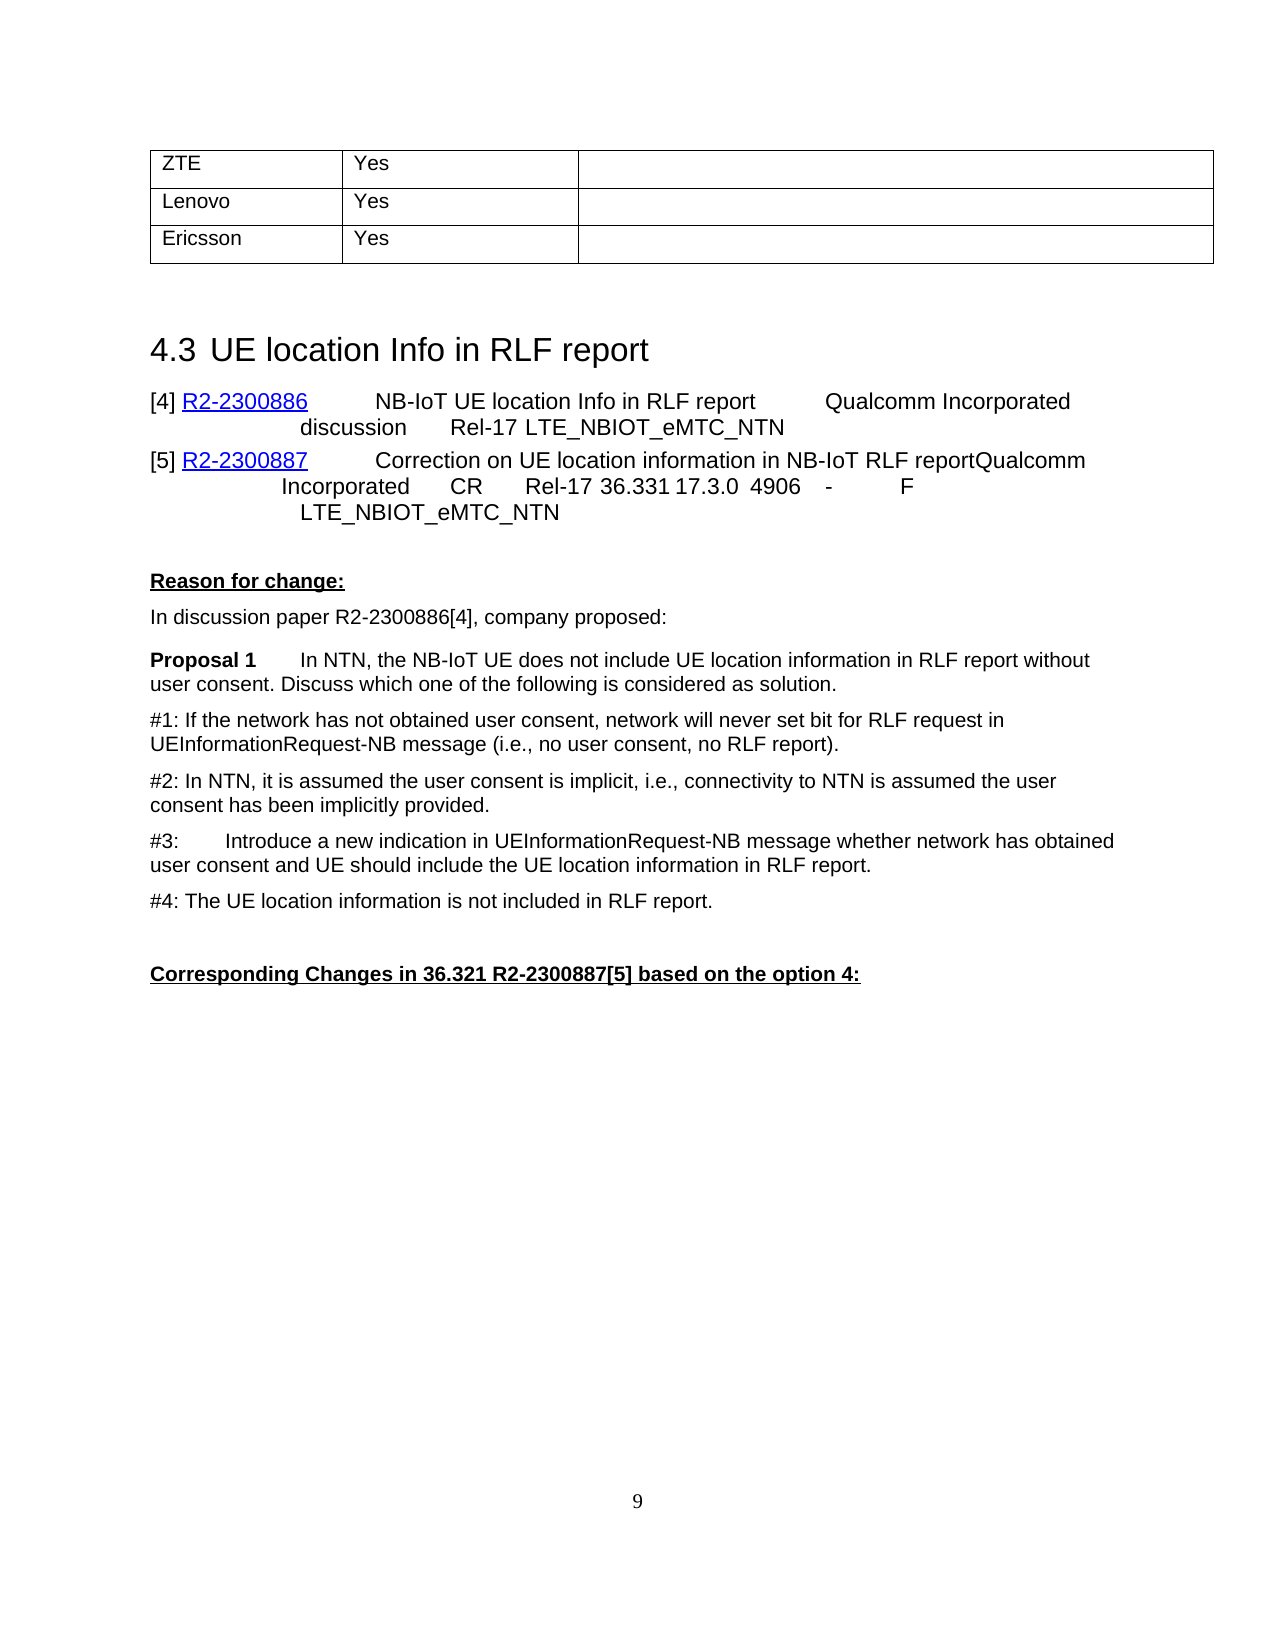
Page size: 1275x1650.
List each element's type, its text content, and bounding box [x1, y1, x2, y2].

title [5] R2-2300887 Correction on UE location information in NB-IoT RLF report Qualcomm Incorporated CR Rel-17 36.331 17.3.0 4906 - F LTE_NBIOT_eMTC_NTN [150, 447, 1125, 526]
text In discussion paper R2-2300886[4], company proposed: [150, 605, 1125, 629]
table_cell Lenovo [151, 189, 342, 225]
title [4] R2-2300886 NB-IoT UE location Info in RLF report Qualcomm Incorporated discussion Rel-17 LTE_NBIOT_eMTC_NTN [150, 388, 1125, 440]
text #3: Introduce a new indication in UEInformationRequest-NB message whether network has obtained user consent and UE should include the UE location information in RLF report. [150, 829, 1125, 877]
table_cell Yes [343, 189, 578, 225]
table_cell Yes [343, 226, 578, 262]
table_cell Yes [343, 151, 578, 187]
text Reason for change: [150, 568, 1125, 592]
table_cell [579, 226, 1213, 262]
table_cell [579, 151, 1213, 187]
text #1: If the network has not obtained user consent, network will never set bit for RLF request in UEInformationRequest-NB message (i.e., no user consent, no RLF report). [150, 708, 1125, 756]
text Proposal 1 In NTN, the NB-IoT UE does not include UE location information in RLF report without user consent. Discuss which one of the following is considered as solution. [150, 648, 1125, 696]
subtitle UE location Info in RLF report [150, 330, 1125, 369]
table_cell [579, 189, 1213, 225]
text Corresponding Changes in 36.321 R2-2300887[5] based on the option 4: [150, 962, 1125, 986]
text #4: The UE location information is not included in RLF report. [150, 889, 1125, 913]
table_cell Ericsson [151, 226, 342, 262]
table_cell ZTE [151, 151, 342, 187]
text #2: In NTN, it is assumed the user consent is implicit, i.e., connectivity to NTN is assumed the user consent has been implicitly provided. [150, 768, 1125, 816]
